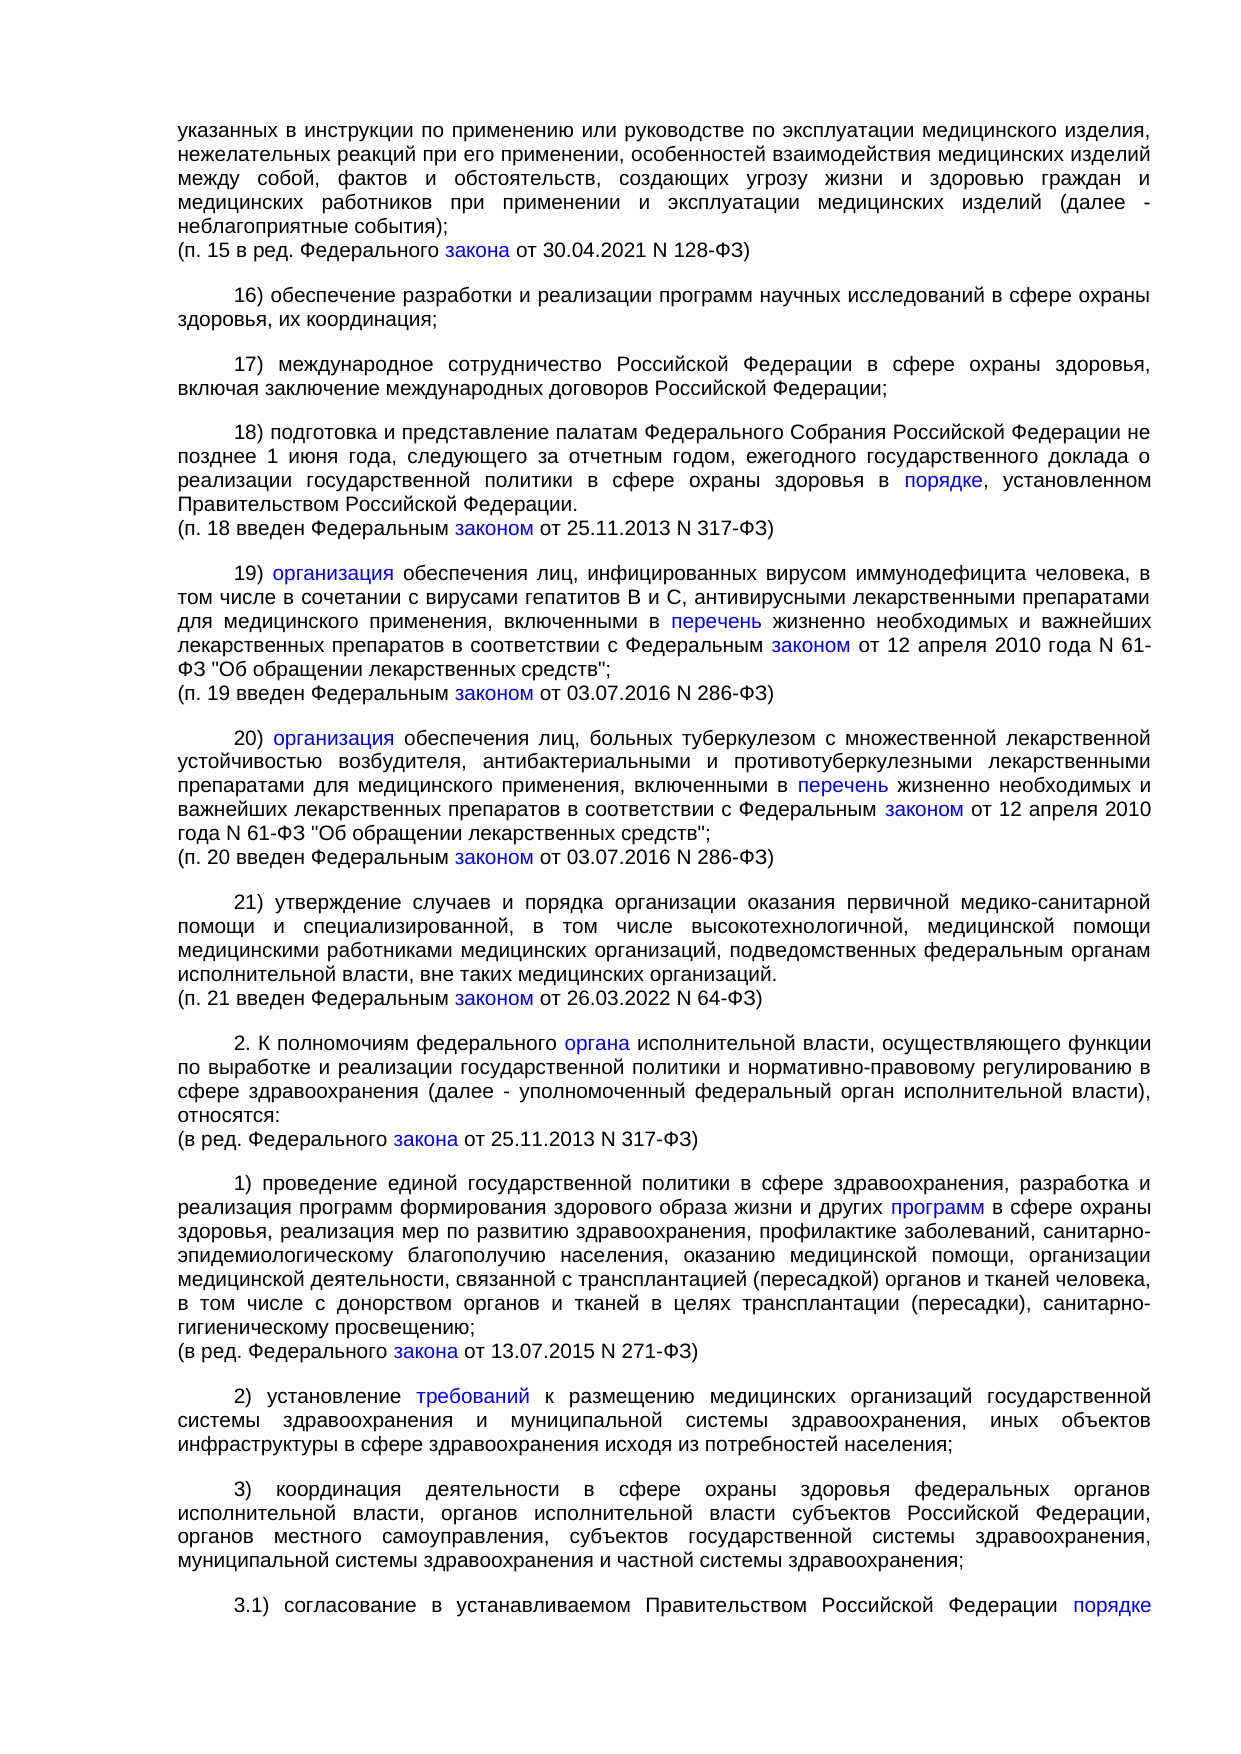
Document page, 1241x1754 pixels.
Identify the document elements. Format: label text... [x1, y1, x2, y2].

text (п. 18 введен Федеральным законом от 25.11.2013 N 317-ФЗ) [177, 516, 1152, 540]
text 19) организация обеспечения лиц, инфицированных вирусом иммунодефицита человека, в том числе в сочетании с вирусами гепатитов B и C, антивирусными лекарственными препаратами для медицинского применения, включенными в перечень жизненно необходимых и важнейших лекарственных препаратов в соответствии с Федеральным законом от 12 апреля 2010 года N 61-ФЗ "Об обращении лекарственных средств"; [177, 561, 1152, 681]
text 2) установление требований к размещению медицинских организаций государственной системы здравоохранения и муниципальной системы здравоохранения, иных объектов инфраструктуры в сфере здравоохранения исходя из потребностей населения; [177, 1384, 1152, 1456]
text (п. 21 введен Федеральным законом от 26.03.2022 N 64-ФЗ) [177, 986, 1152, 1010]
text 2. К полномочиям федерального органа исполнительной власти, осуществляющего функции по выработке и реализации государственной политики и нормативно-правовому регулированию в сфере здравоохранения (далее - уполномоченный федеральный орган исполнительной власти), относятся: [177, 1031, 1152, 1126]
text 18) подготовка и представление палатам Федерального Собрания Российской Федерации не позднее 1 июня года, следующего за отчетным годом, ежегодного государственного доклада о реализации государственной политики в сфере охраны здоровья в порядке, установленном Правительством Российской Федерации. [177, 420, 1152, 516]
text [177, 118, 1152, 238]
text (п. 19 введен Федеральным законом от 03.07.2016 N 286-ФЗ) [177, 681, 1152, 704]
text (в ред. Федерального закона от 25.11.2013 N 317-ФЗ) [177, 1126, 1152, 1150]
text 20) организация обеспечения лиц, больных туберкулезом с множественной лекарственной устойчивостью возбудителя, антибактериальными и противотуберкулезными лекарственными препаратами для медицинского применения, включенными в перечень жизненно необходимых и важнейших лекарственных препаратов в соответствии с Федеральным законом от 12 апреля 2010 года N 61-ФЗ "Об обращении лекарственных средств"; [177, 725, 1152, 845]
text 3) координация деятельности в сфере охраны здоровья федеральных органов исполнительной власти, органов исполнительной власти субъектов Российской Федерации, органов местного самоуправления, субъектов государственной системы здравоохранения, муниципальной системы здравоохранения и частной системы здравоохранения; [177, 1476, 1152, 1572]
text 17) международное сотрудничество Российской Федерации в сфере охраны здоровья, включая заключение международных договоров Российской Федерации; [177, 351, 1152, 399]
text 21) утверждение случаев и порядка организации оказания первичной медико-санитарной помощи и специализированной, в том числе высокотехнологичной, медицинской помощи медицинскими работниками медицинских организаций, подведомственных федеральным органам исполнительной власти, вне таких медицинских организаций. [177, 890, 1152, 986]
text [177, 1593, 1152, 1617]
text 1) проведение единой государственной политики в сфере здравоохранения, разработка и реализация программ формирования здорового образа жизни и других программ в сфере охраны здоровья, реализация мер по развитию здравоохранения, профилактике заболеваний, санитарно-эпидемиологическому благополучию населения, оказанию медицинской помощи, организации медицинской деятельности, связанной с трансплантацией (пересадкой) органов и тканей человека, в том числе с донорством органов и тканей в целях трансплантации (пересадки), санитарно-гигиеническому просвещению; [177, 1171, 1152, 1339]
text 16) обеспечение разработки и реализации программ научных исследований в сфере охраны здоровья, их координация; [177, 283, 1152, 331]
text (в ред. Федерального закона от 13.07.2015 N 271-ФЗ) [177, 1339, 1152, 1363]
text (п. 20 введен Федеральным законом от 03.07.2016 N 286-ФЗ) [177, 845, 1152, 869]
text (п. 15 в ред. Федерального закона от 30.04.2021 N 128-ФЗ) [177, 238, 1152, 262]
